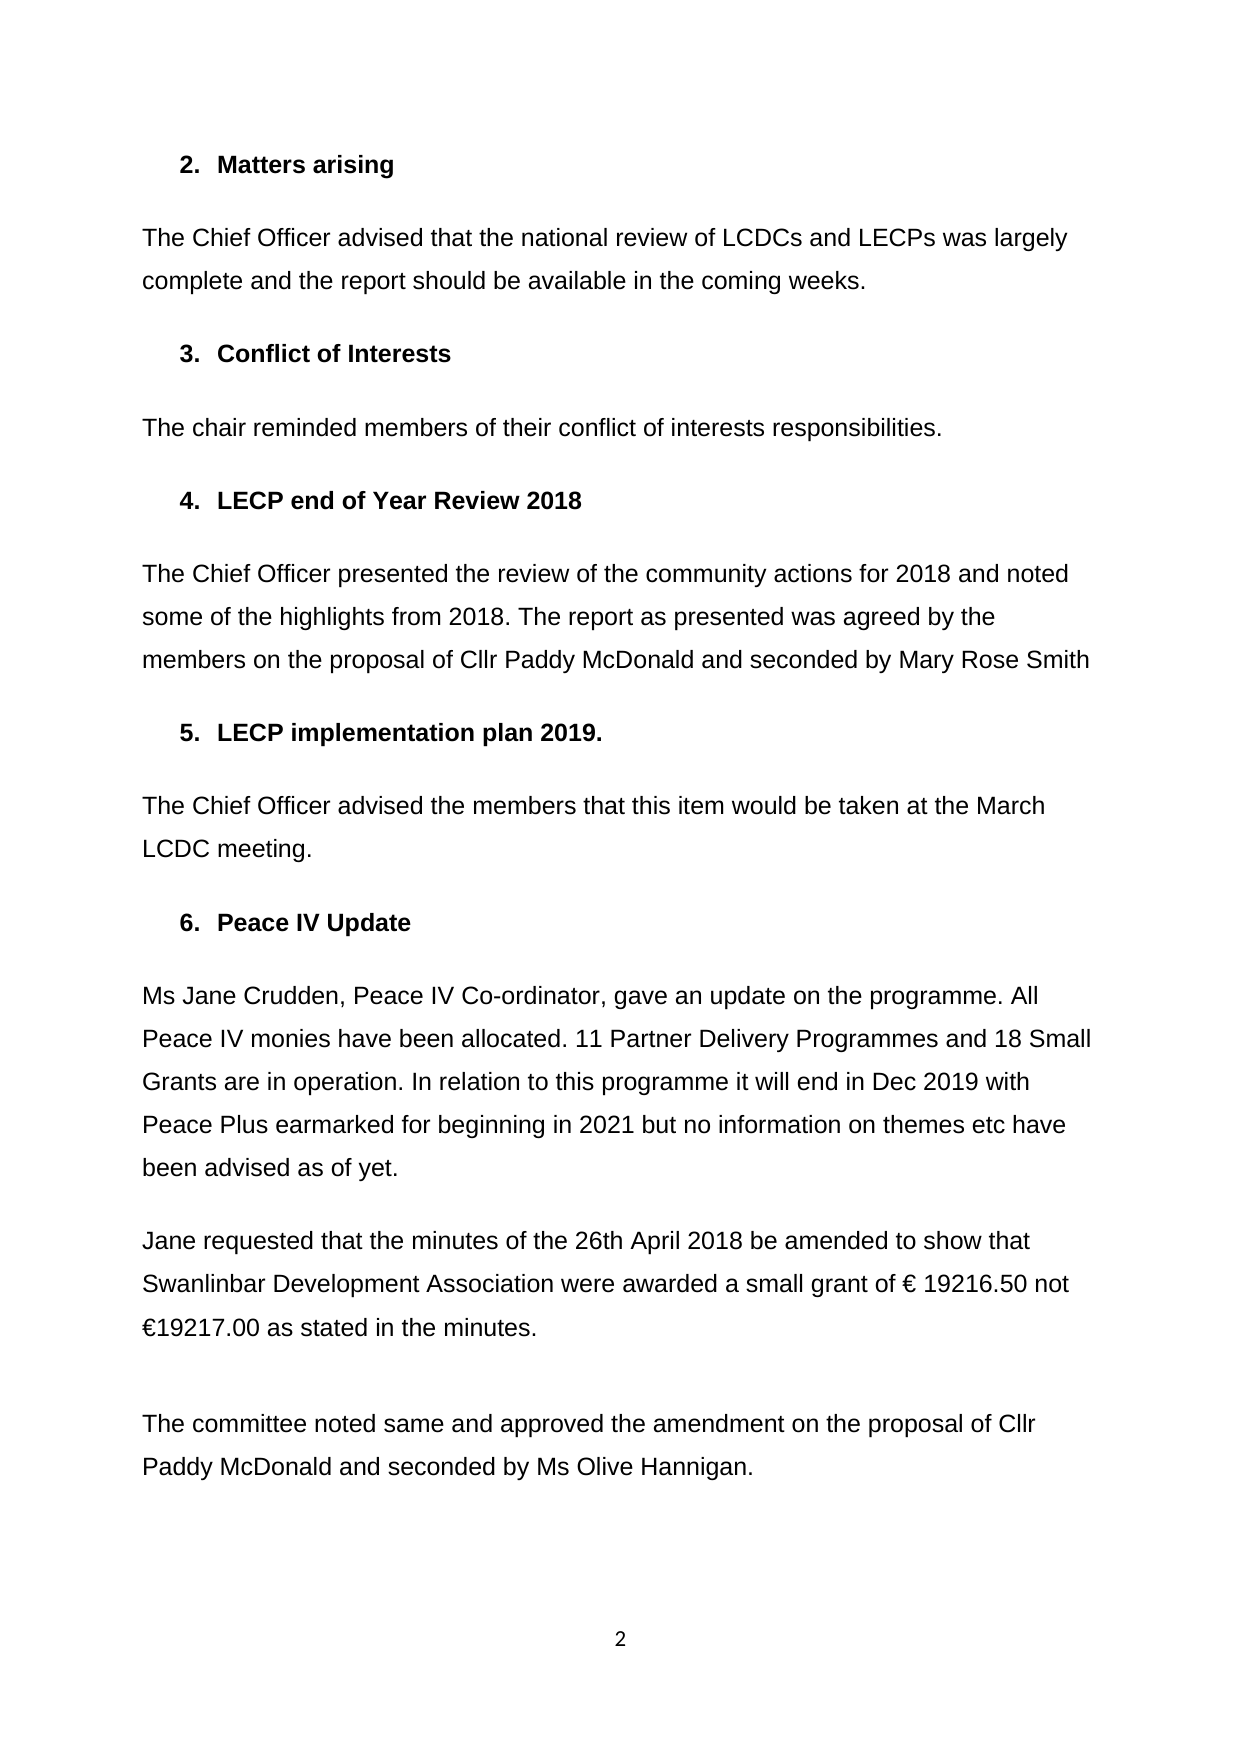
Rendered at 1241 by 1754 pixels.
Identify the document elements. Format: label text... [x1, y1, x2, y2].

text The committee noted same and approved the amendment on the proposal of Cllr Paddy McDonald and seconded by Ms Olive Hannigan. [142, 1409, 1098, 1481]
list Conflict of Interests [179, 339, 1098, 368]
list Matters arising [179, 150, 1098, 179]
text The Chief Officer advised that the national review of LCDCs and LECPs was largely complete and the report should be available in the coming weeks. [142, 223, 1098, 295]
list LECP end of Year Review 2018 [179, 486, 1098, 514]
subtitle Jane requested that the minutes of the 26th April 2018 be amended to show that Swanlinbar Development Association were awarded a small grant of € 19216.50 not €19217.00 as stated in the minutes. [142, 1226, 1098, 1341]
list Peace IV Update [179, 907, 1098, 936]
text Ms Jane Crudden, Peace IV Co-ordinator, gave an update on the programme. All Peace IV monies have been allocated. 11 Partner Delivery Programmes and 18 Small Grants are in operation. In relation to this programme it will end in Dec 2019 with Peace Plus earmarked for beginning in 2021 but no information on themes etc have been advised as of yet. [142, 981, 1098, 1182]
text The Chief Officer presented the review of the community actions for 2018 and noted some of the highlights from 2018. The report as presented was agreed by the members on the proposal of Cllr Paddy McDonald and seconded by Mary Rose Smith [142, 559, 1098, 674]
list LECP implementation plan 2019. [179, 718, 1098, 747]
text The Chief Officer advised the members that this item would be taken at the March LCDC meeting. [142, 791, 1098, 863]
text The chair reminded members of their conflict of interests responsibilities. [142, 412, 1098, 441]
